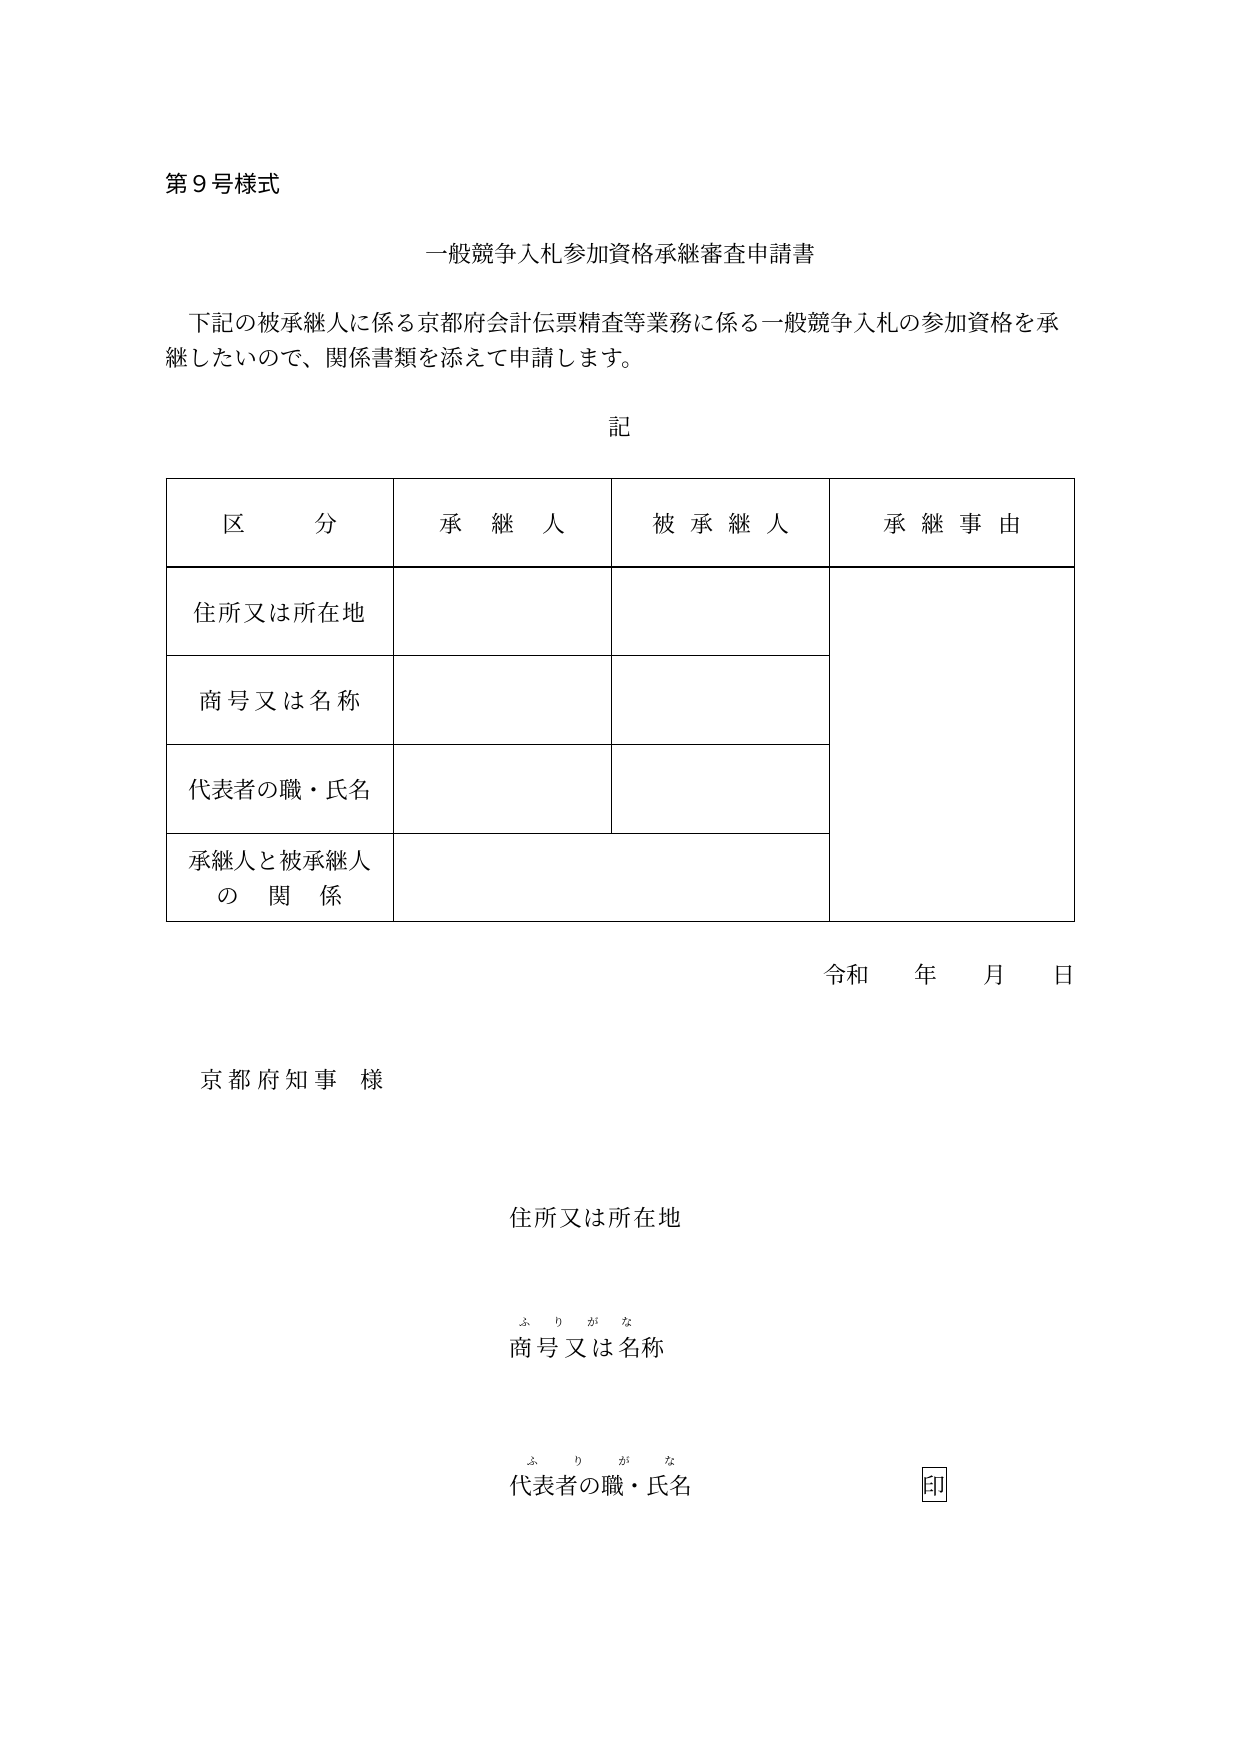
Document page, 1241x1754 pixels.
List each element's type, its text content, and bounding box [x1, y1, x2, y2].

table_cell [394, 745, 611, 832]
table_cell 商号又は名称 [167, 656, 393, 744]
text 住所又は所在地 [165, 1199, 1075, 1234]
text 京都府知事 様 [165, 1061, 1075, 1096]
text 印 [165, 1442, 1075, 1512]
text 一般競争入札参加資格承継審査申請書 [165, 235, 1075, 270]
table_cell [612, 568, 829, 655]
table_header 承継人 [394, 479, 611, 566]
table_cell [612, 656, 829, 744]
table_cell 住所又は所在地 [167, 568, 393, 655]
text 第９号様式 [165, 166, 1075, 200]
table_cell [830, 568, 1074, 921]
table_cell [394, 568, 611, 655]
text 記 [165, 408, 1075, 443]
table_cell 承継人と被承継人 の関係 [167, 834, 393, 921]
table_header 被承継人 [612, 479, 829, 566]
table_cell [612, 745, 829, 832]
text 下記の被承継人に係る京都府会計伝票精査等業務に係る一般競争入札の参加資格を承継したいので、関係書類を添えて申請します。 [165, 304, 1075, 374]
table_cell [394, 656, 611, 744]
table_header 承継事由 [830, 479, 1074, 566]
text 令和 年 月 日 [165, 957, 1075, 991]
table_cell [394, 834, 829, 921]
table_header 区分 [167, 479, 393, 566]
table_cell 代表者の職・氏名 [167, 745, 393, 832]
